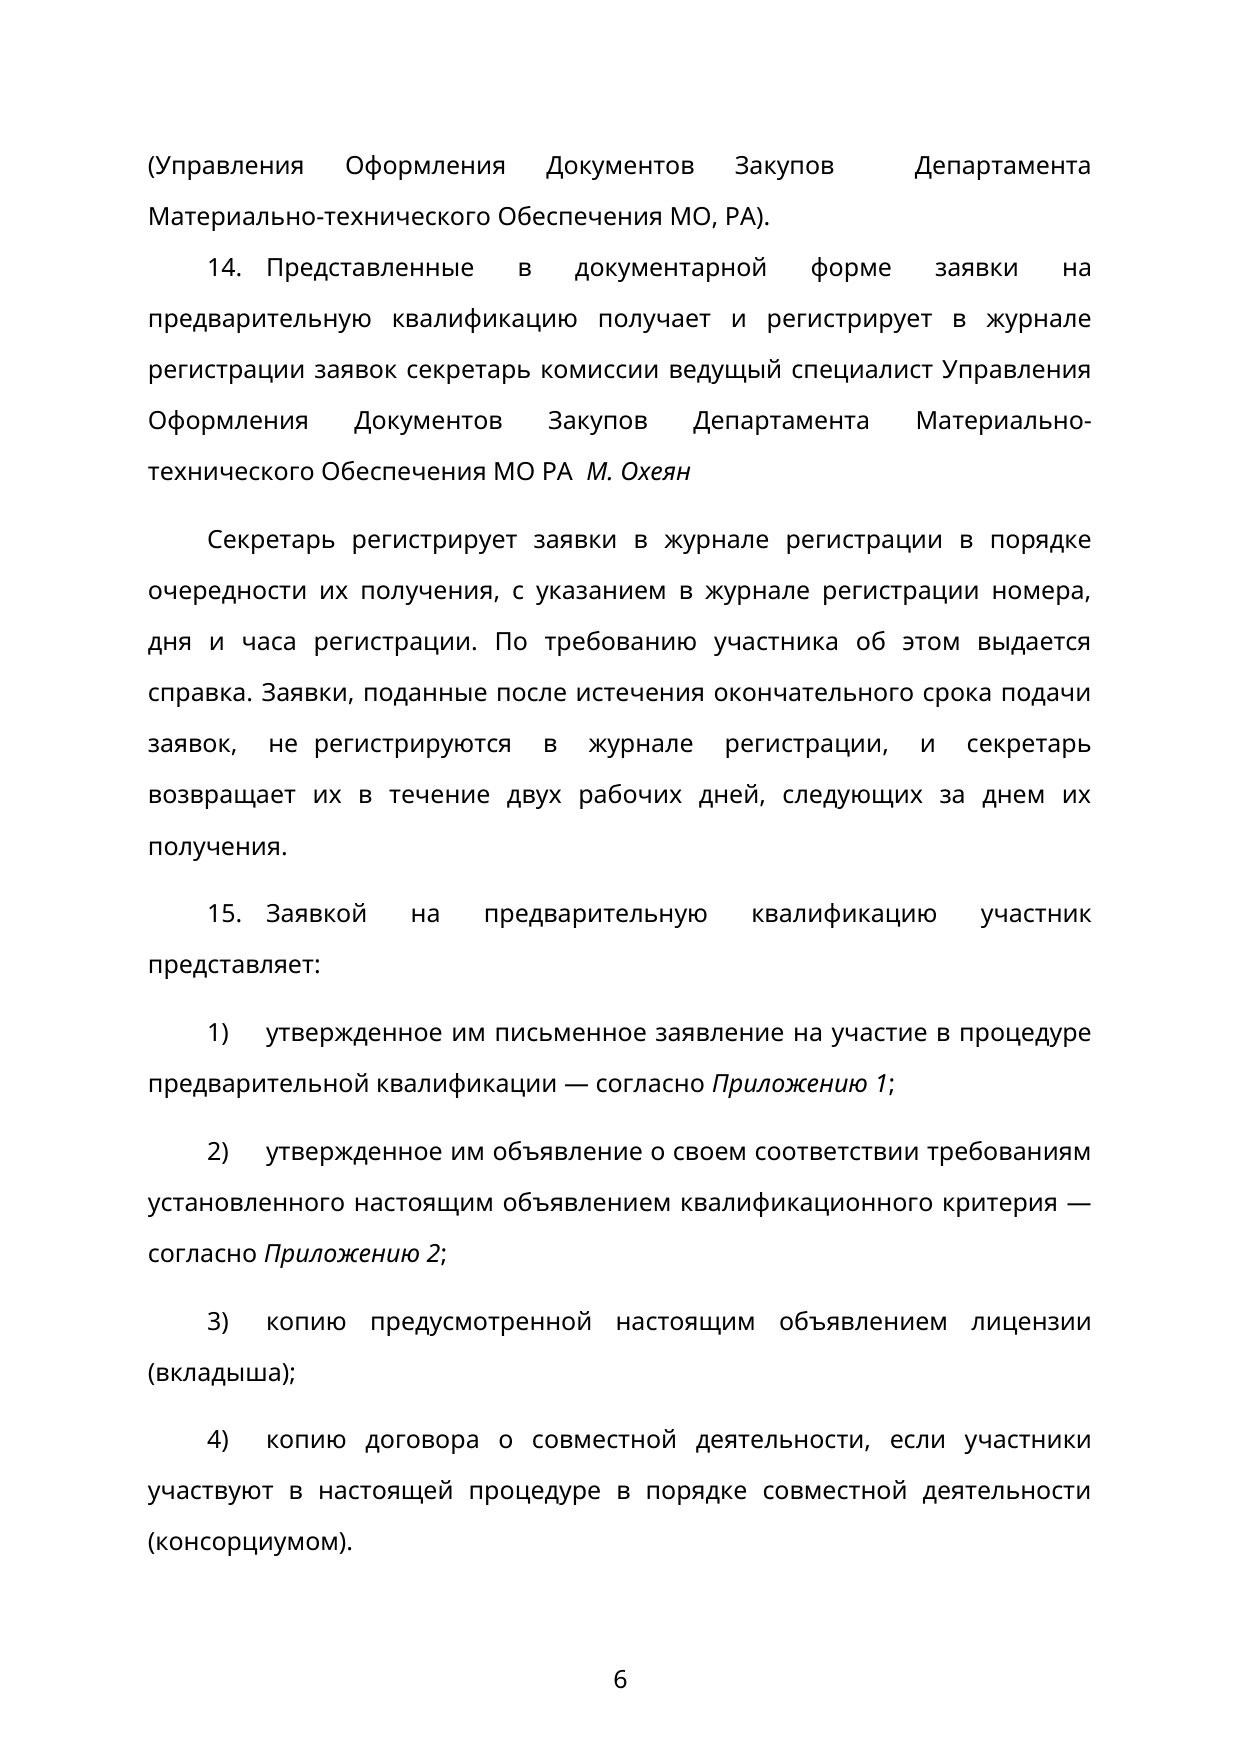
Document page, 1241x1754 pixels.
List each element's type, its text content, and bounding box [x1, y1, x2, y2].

text 3) копию предусмотренной настоящим объявлением лицензии (вкладыша); [148, 1303, 1092, 1388]
text 4) копию договора о совместной деятельности, если участники участвуют в настоящей процедуре в порядке совместной деятельности (консорциумом). [148, 1422, 1092, 1558]
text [148, 148, 1092, 233]
text 15. Заявкой на предварительную квалификацию участник представляет: [148, 896, 1092, 981]
text 2) утвержденное им объявление о своем соответствии требованиям установленного настоящим объявлением квалификационного критерия — согласно Приложению 2; [148, 1133, 1092, 1269]
text 1) утвержденное им письменное заявление на участие в процедуре предварительной квалификации — согласно Приложению 1; [148, 1014, 1092, 1100]
text 14. Представленные в документарной форме заявки на предварительную квалификацию получает и регистрирует в журнале регистрации заявок секретарь комиссии ведущый специалист Управления Оформления Документов Закупов Департамента Материально-технического Обеспечения МО РА М. Охеян [148, 250, 1092, 488]
text Секретарь регистрирует заявки в журнале регистрации в порядке очередности их получения, с указанием в журнале регистрации номера, дня и часа регистрации. По требованию участника об этом выдается справка. Заявки, поданные после истечения окончательного срока подачи заявок, не регистрируются в журнале регистрации, и секретарь возвращает их в течение двух рабочих дней, следующих за днем их получения. [148, 522, 1092, 862]
